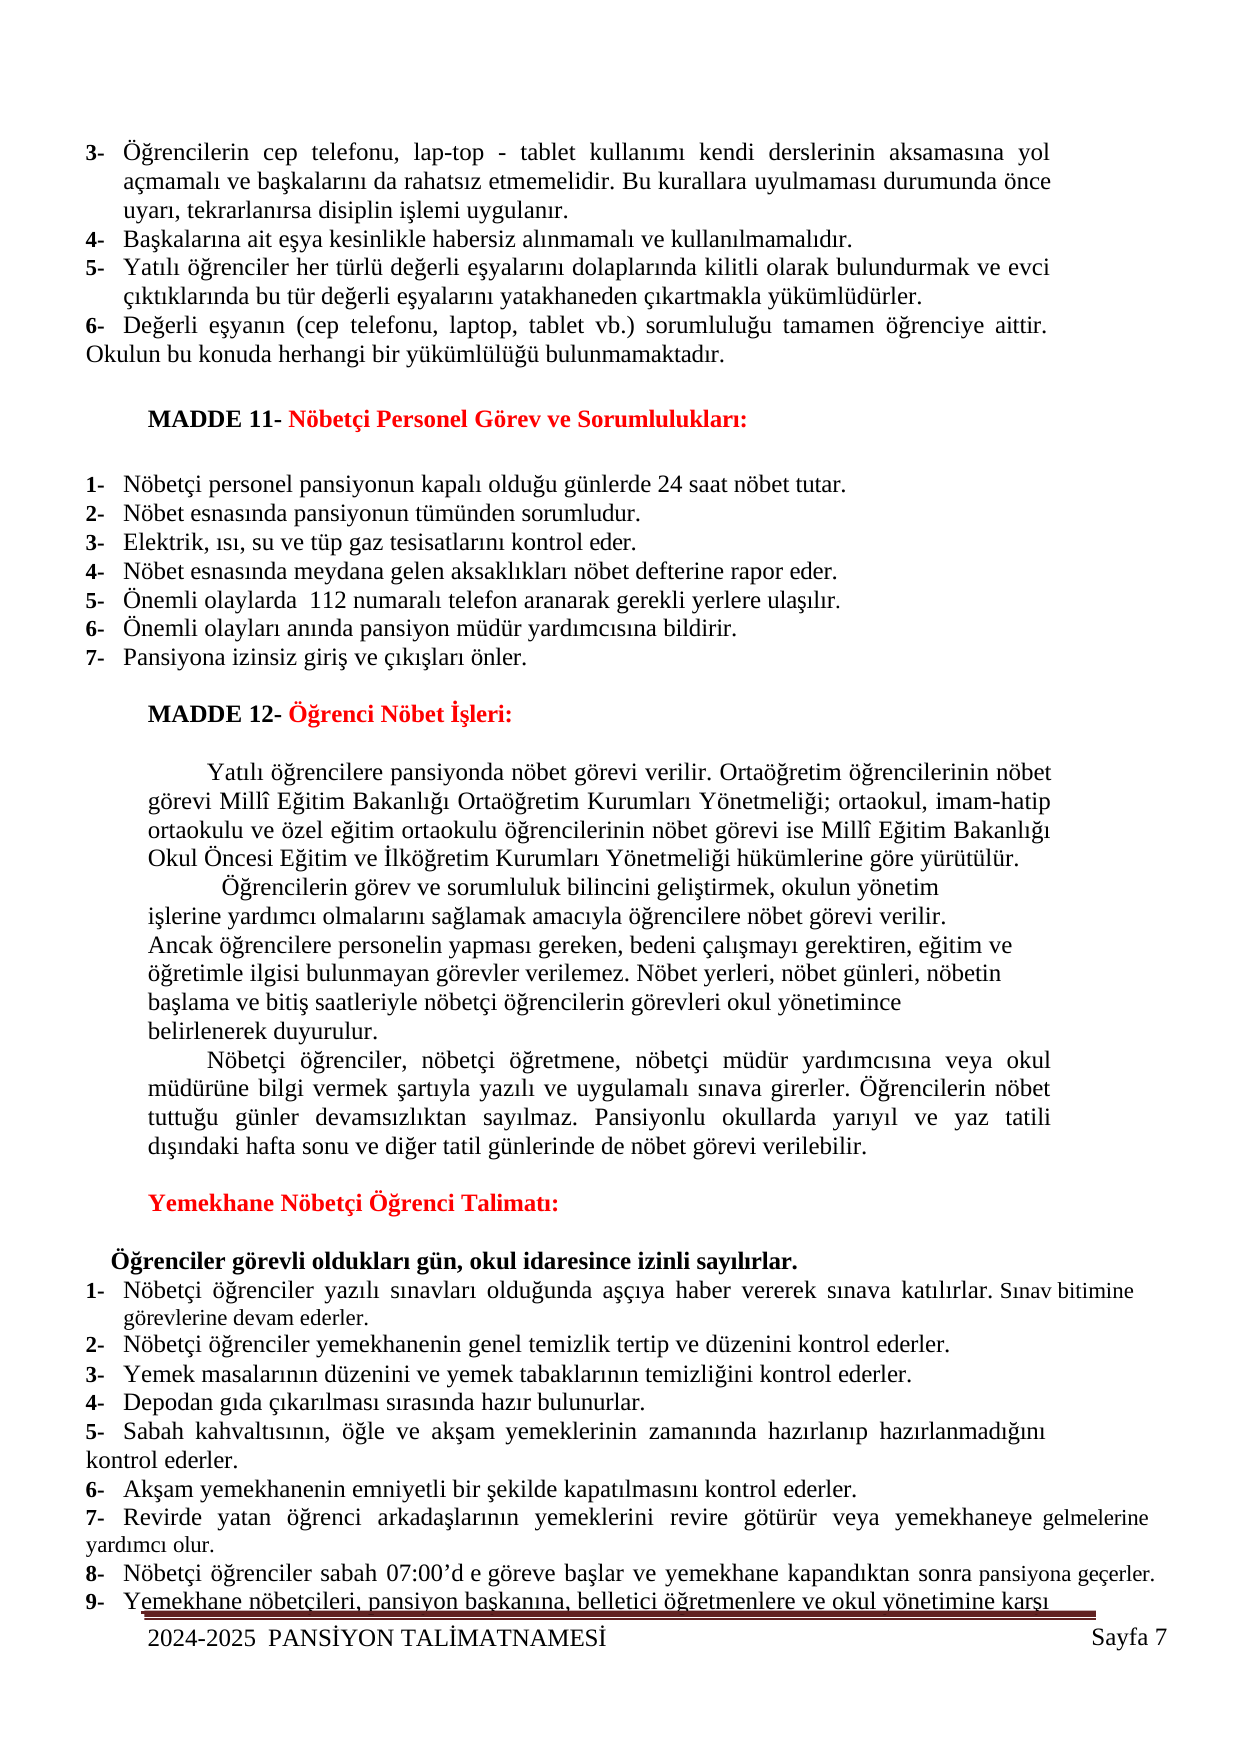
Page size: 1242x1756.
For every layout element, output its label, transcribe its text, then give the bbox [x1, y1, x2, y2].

text yardımcı olur. [86, 1531, 1242, 1557]
text Nöbetçi öğrenciler, nöbetçi öğretmene, nöbetçi müdür yardımcısına veya okul müdürüne bilgi vermek şartıyla yazılı ve uygulamalı sınava girerler. Öğrencilerin nöbet tuttuğu günler devamsızlıktan sayılmaz. Pansiyonlu okullarda yarıyıl ve yaz tatili dışındaki hafta sonu ve diğer tatil günlerinde de nöbet görevi verilebilir. [148, 1045, 1052, 1160]
list Nöbet esnasında pansiyonun tümünden sorumludur. [85, 498, 1242, 527]
list Öğrencilerin cep telefonu, lap-top - tablet kullanımı kendi derslerinin aksamasına yol açmamalı ve başkalarını da rahatsız etmemelidir. Bu kurallara uyulmaması durumunda önce uyarı, tekrarlanırsa disiplin işlemi uygulanır. [85, 137, 1051, 223]
text Okulun bu konuda herhangi bir yükümlülüğü bulunmamaktadır. [86, 339, 1242, 367]
list Başkalarına ait eşya kesinlikle habersiz alınmamalı ve kullanılmamalıdır. [85, 224, 1242, 252]
list Önemli olayları anında pansiyon müdür yardımcısına bildirir. [85, 613, 1242, 642]
text Öğrencilerin görev ve sorumluluk bilincini geliştirmek, okulun yönetim işlerine yardımcı olmalarını sağlamak amacıyla öğrencilere nöbet görevi verilir. Ancak öğrencilere personelin yapması gereken, bedeni çalışmayı gerektiren, eğitim ve öğretimle ilgisi bulunmayan görevler verilemez. Nöbet yerleri, nöbet günleri, nöbetin başlama ve bitiş saatleriyle nöbetçi öğrencilerin görevleri okul yönetimince belirlenerek duyurulur. [148, 872, 1012, 1045]
text Yatılı öğrencilere pansiyonda nöbet görevi verilir. Ortaöğretim öğrencilerinin nöbet görevi Millî Eğitim Bakanlığı Ortaöğretim Kurumları Yönetmeliği; ortaokul, imam-hatip ortaokulu ve özel eğitim ortaokulu öğrencilerinin nöbet görevi ise Millî Eğitim Bakanlığı Okul Öncesi Eğitim ve İlköğretim Kurumları Yönetmeliği hükümlerine göre yürütülür. [148, 757, 1052, 872]
list Yemekhane nöbetçileri, pansiyon başkanına, belletici öğretmenlere ve okul yönetimine karşı [85, 1586, 1242, 1615]
list Nöbetçi öğrenciler yazılı sınavları olduğunda aşçıya haber vererek sınava katılırlar. Sınav bitimine görevlerine devam ederler. [85, 1275, 1153, 1330]
list Sabah kahvaltısının, öğle ve akşam yemeklerinin zamanında hazırlanıp hazırlanmadığını [85, 1416, 1242, 1445]
text Öğrenciler görevli oldukları gün, okul idaresince izinli sayılırlar. [110, 1246, 1242, 1274]
list Depodan gıda çıkarılması sırasında hazır bulunurlar. [85, 1387, 1242, 1416]
list Önemli olaylarda 112 numaralı telefon aranarak gerekli yerlere ulaşılır. [85, 585, 1242, 613]
subtitle MADDE 11- Nöbetçi Personel Görev ve Sorumlulukları: [148, 404, 1242, 433]
list Değerli eşyanın (cep telefonu, laptop, tablet vb.) sorumluluğu tamamen öğrenciye aittir. [85, 310, 1242, 339]
list Nöbetçi öğrenciler sabah 07:00’d e göreve başlar ve yemekhane kapandıktan sonra pansiyona geçerler. [85, 1558, 1242, 1586]
list Revirde yatan öğrenci arkadaşlarının yemeklerini revire götürür veya yemekhaneye gelmelerine [85, 1502, 1242, 1531]
subtitle MADDE 12- Öğrenci Nöbet İşleri: [148, 699, 1242, 728]
list Pansiyona izinsiz giriş ve çıkışları önler. [85, 642, 1242, 671]
list Nöbet esnasında meydana gelen aksaklıkları nöbet defterine rapor eder. [85, 556, 1242, 585]
list Yatılı öğrenciler her türlü değerli eşyalarını dolaplarında kilitli olarak bulundurmak ve evci çıktıklarında bu tür değerli eşyalarını yatakhaneden çıkartmakla yükümlüdürler. [85, 252, 1051, 310]
subtitle Yemekhane Nöbetçi Öğrenci Talimatı: [148, 1188, 1242, 1217]
list Elektrik, ısı, su ve tüp gaz tesisatlarını kontrol eder. [85, 527, 1242, 556]
list Nöbetçi personel pansiyonun kapalı olduğu günlerde 24 saat nöbet tutar. [85, 469, 1242, 498]
list Yemek masalarının düzenini ve yemek tabaklarının temizliğini kontrol ederler. [85, 1359, 1242, 1387]
list Nöbetçi öğrenciler yemekhanenin genel temizlik tertip ve düzenini kontrol ederler. [85, 1330, 1242, 1359]
text kontrol ederler. [86, 1445, 1242, 1474]
list Akşam yemekhanenin emniyetli bir şekilde kapatılmasını kontrol ederler. [85, 1474, 1242, 1502]
